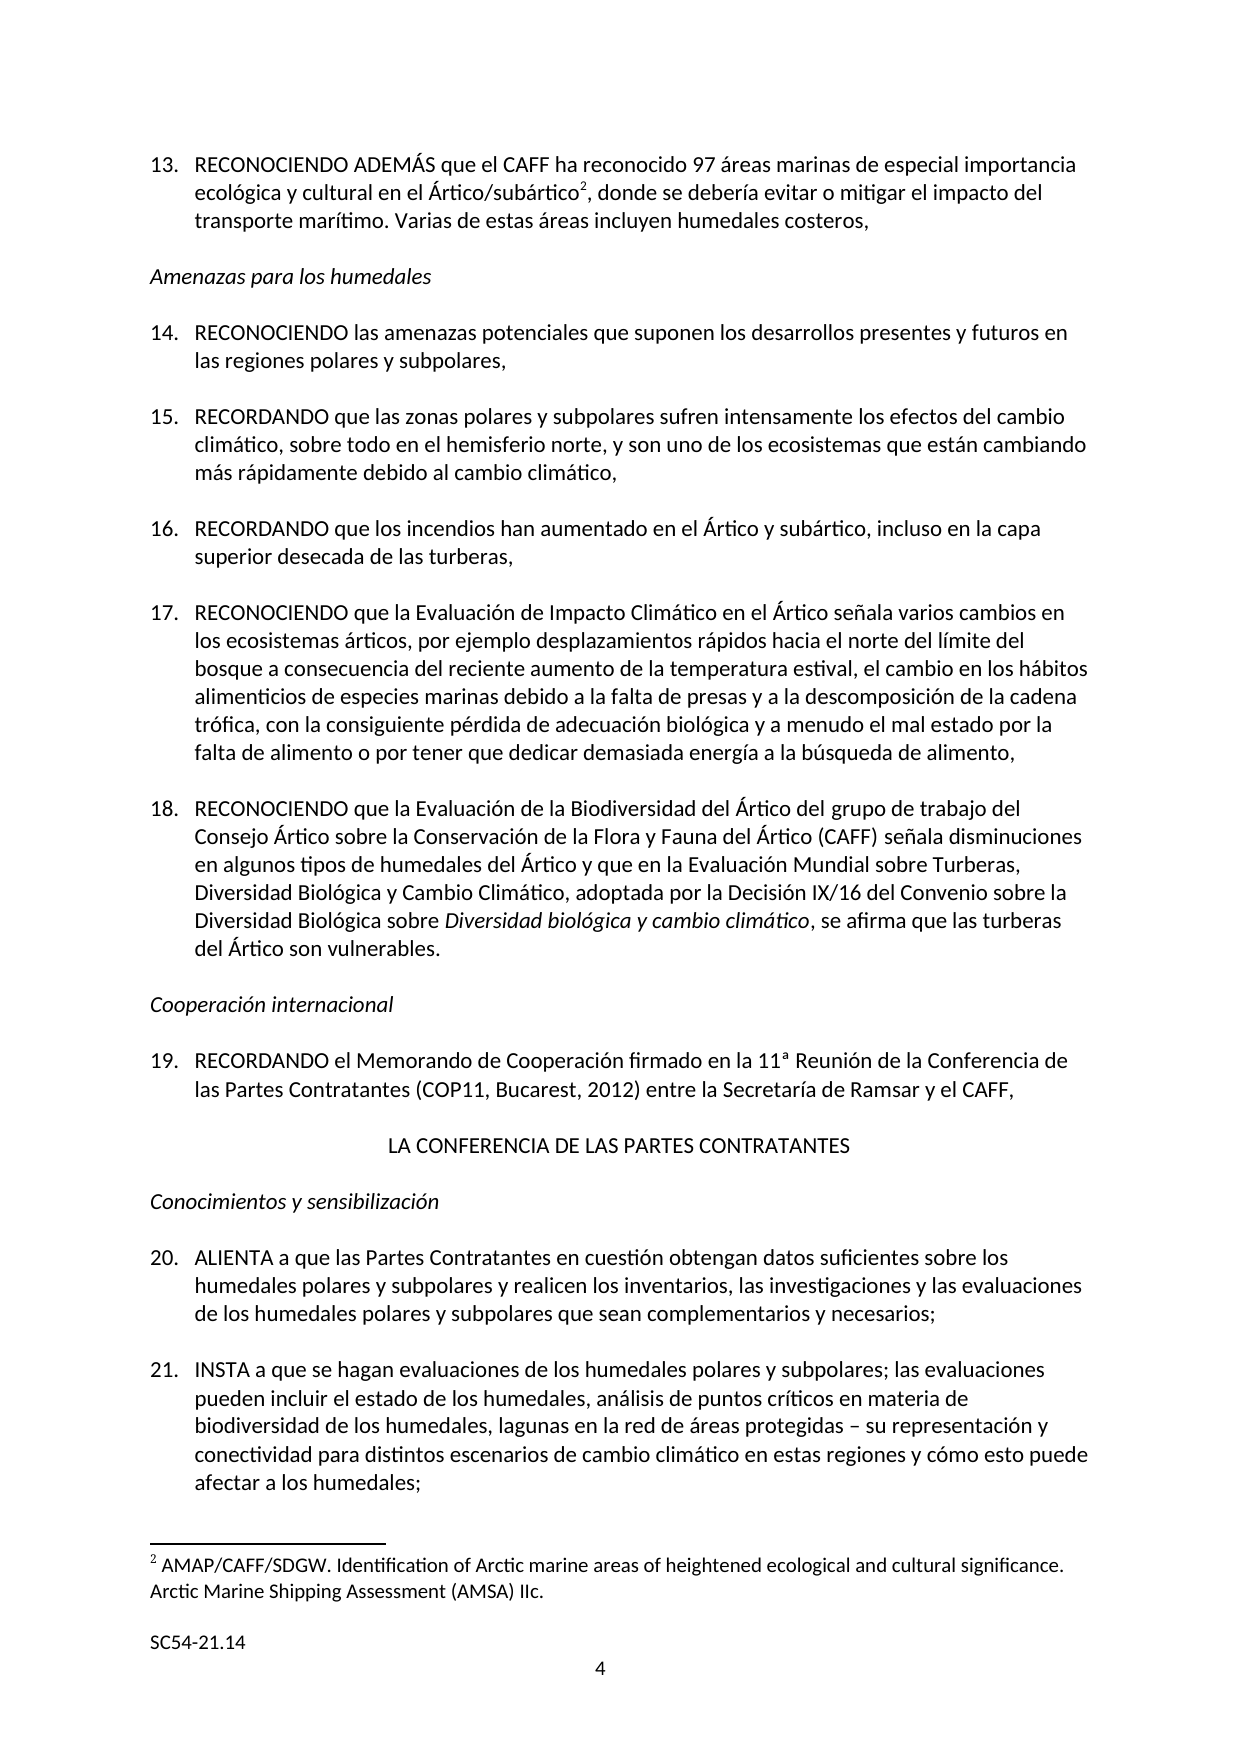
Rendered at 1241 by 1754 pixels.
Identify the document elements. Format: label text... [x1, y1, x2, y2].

text 17. RECONOCIENDO que la Evaluación de Impacto Climático en el Ártico señala varios cambios en los ecosistemas árticos, por ejemplo desplazamientos rápidos hacia el norte del límite del bosque a consecuencia del reciente aumento de la temperatura estival, el cambio en los hábitos alimenticios de especies marinas debido a la falta de presas y a la descomposición de la cadena trófica, con la consiguiente pérdida de adecuación biológica y a menudo el mal estado por la falta de alimento o por tener que dedicar demasiada energía a la búsqueda de alimento, [150, 598, 1090, 766]
text 19. RECORDANDO el Memorando de Cooperación firmado en la 11ª Reunión de la Conferencia de las Partes Contratantes (COP11, Bucarest, 2012) entre la Secretaría de Ramsar y el CAFF, [150, 1047, 1090, 1103]
text Cooperación internacional [150, 991, 1088, 1019]
text 20. ALIENTA a que las Partes Contratantes en cuestión obtengan datos suficientes sobre los humedales polares y subpolares y realicen los inventarios, las investigaciones y las evaluaciones de los humedales polares y subpolares que sean complementarios y necesarios; [150, 1243, 1090, 1328]
text 15. RECORDANDO que las zonas polares y subpolares sufren intensamente los efectos del cambio climático, sobre todo en el hemisferio norte, y son uno de los ecosistemas que están cambiando más rápidamente debido al cambio climático, [150, 402, 1090, 486]
text LA CONFERENCIA DE LAS PARTES CONTRATANTES [150, 1131, 1088, 1159]
text 13. RECONOCIENDO ADEMÁS que el CAFF ha reconocido 97 áreas marinas de especial importancia ecológica y cultural en el Ártico/subártico, donde se debería evitar o mitigar el impacto del transporte marítimo. Varias de estas áreas incluyen humedales costeros, [150, 150, 1090, 234]
text Conocimientos y sensibilización [150, 1187, 1088, 1216]
text 14. RECONOCIENDO las amenazas potenciales que suponen los desarrollos presentes y futuros en las regiones polares y subpolares, [150, 318, 1090, 374]
text 16. RECORDANDO que los incendios han aumentado en el Ártico y subártico, incluso en la capa superior desecada de las turberas, [150, 514, 1090, 570]
text 18. RECONOCIENDO que la Evaluación de la Biodiversidad del Ártico del grupo de trabajo del Consejo Ártico sobre la Conservación de la Flora y Fauna del Ártico (CAFF) señala disminuciones en algunos tipos de humedales del Ártico y que en la Evaluación Mundial sobre Turberas, Diversidad Biológica y Cambio Climático, adoptada por la Decisión IX/16 del Convenio sobre la Diversidad Biológica sobre Diversidad biológica y cambio climático, se afirma que las turberas del Ártico son vulnerables. [150, 794, 1090, 963]
text 21. INSTA a que se hagan evaluaciones de los humedales polares y subpolares; las evaluaciones pueden incluir el estado de los humedales, análisis de puntos críticos en materia de biodiversidad de los humedales, lagunas en la red de áreas protegidas – su representación y conectividad para distintos escenarios de cambio climático en estas regiones y cómo esto puede afectar a los humedales; [150, 1356, 1090, 1496]
text Amenazas para los humedales [150, 262, 1088, 290]
